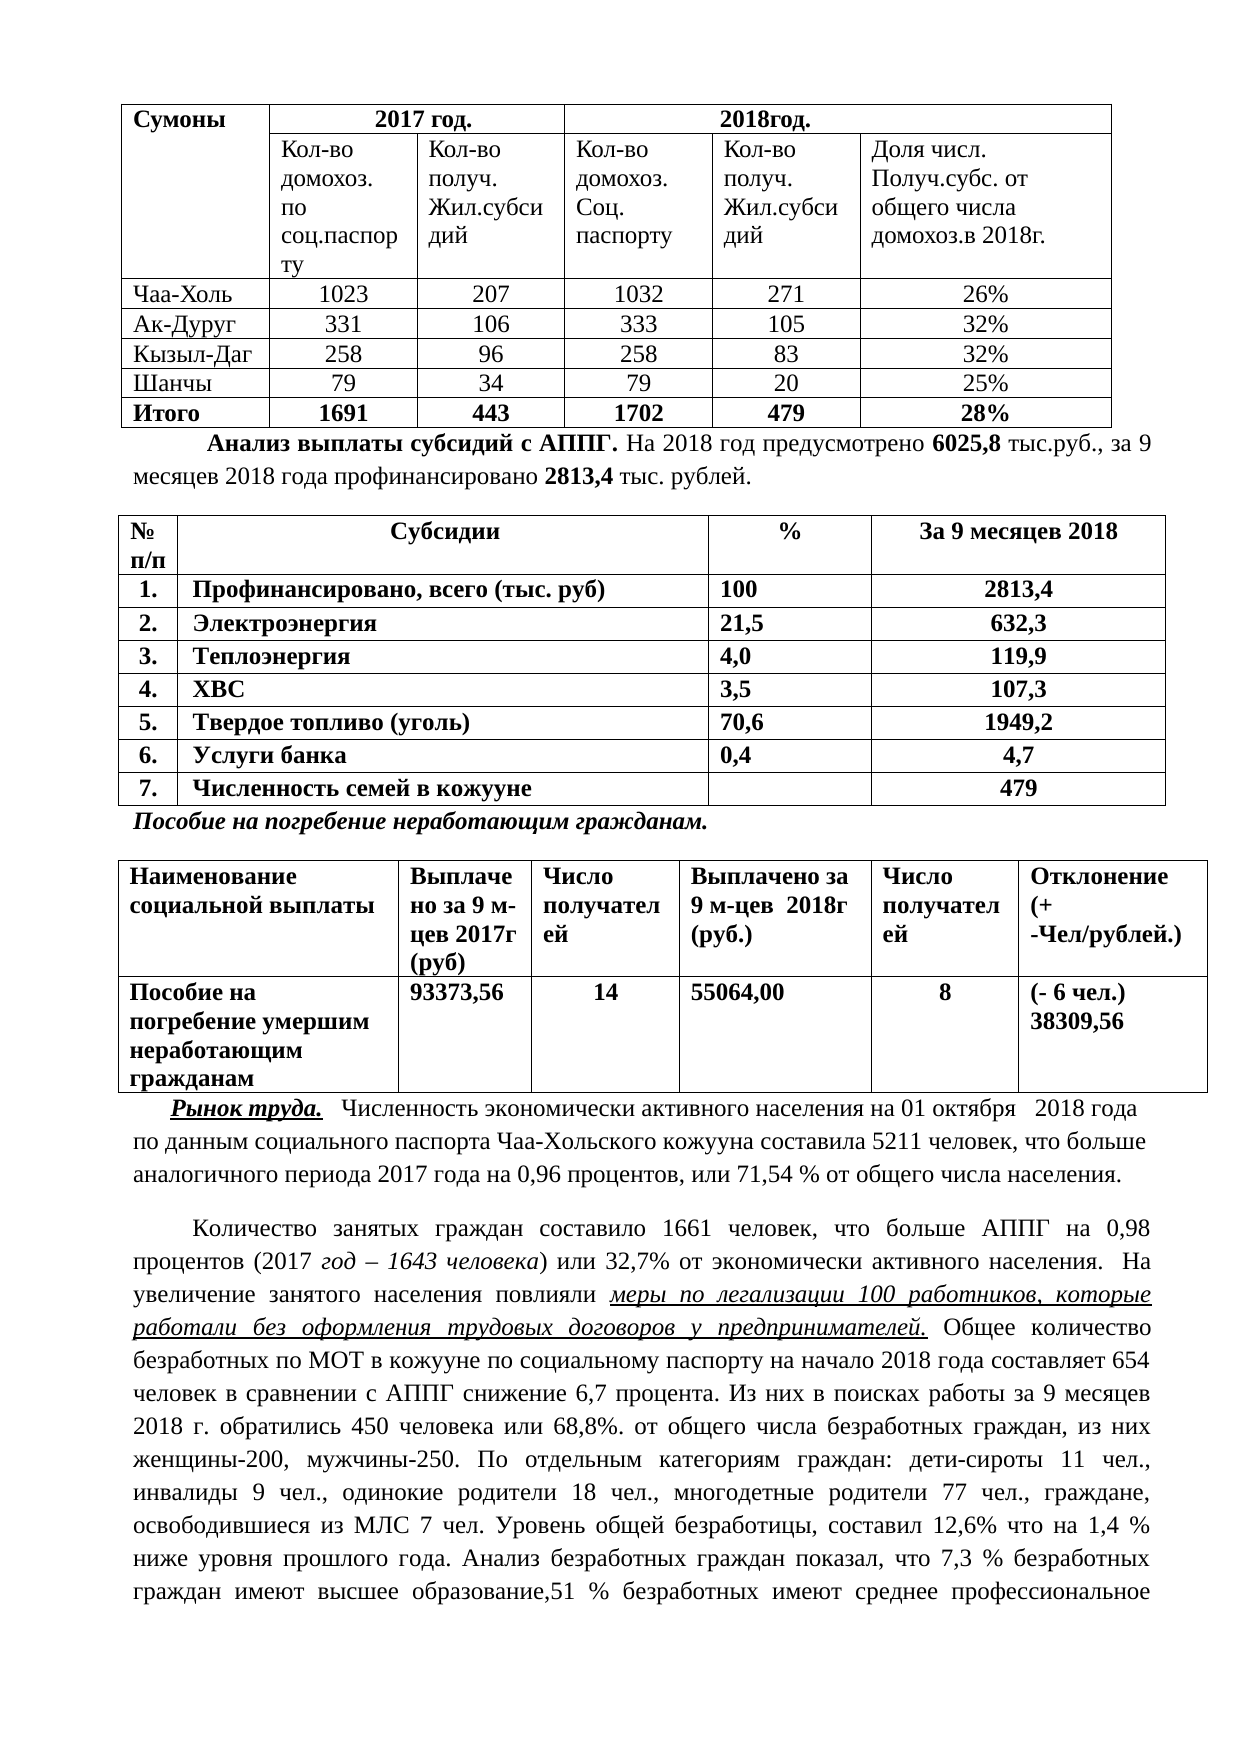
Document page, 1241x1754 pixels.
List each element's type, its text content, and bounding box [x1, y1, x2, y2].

table_cell 1032 [565, 279, 712, 308]
table_cell 107,3 [872, 674, 1165, 706]
table_cell 3,5 [709, 674, 871, 706]
table_cell 106 [418, 309, 564, 338]
table_cell Услуги банка [178, 740, 708, 772]
table_cell Теплоэнергия [178, 641, 708, 673]
table_cell Численность семей в кожууне [178, 773, 708, 805]
table_cell 3. [119, 641, 177, 673]
table_cell 632,3 [872, 608, 1165, 640]
table_cell 258 [270, 339, 417, 367]
table_cell Пособие на погребение умершим неработающим гражданам [119, 977, 398, 1092]
table_cell Профинансировано, всего (тыс. руб) [178, 575, 708, 607]
table_cell 8 [872, 977, 1018, 1092]
table_cell [709, 773, 871, 805]
table_cell 55064,00 [680, 977, 871, 1092]
table_cell 5. [119, 707, 177, 739]
table_cell 96 [418, 339, 564, 367]
table_header № п/п [119, 516, 177, 573]
text Пособие на погребение неработающим гражданам. [133, 806, 1152, 835]
table_cell 26% [861, 279, 1111, 308]
table_cell (- 6 чел.) 38309,56 [1019, 977, 1207, 1092]
table_header Выплачено за 9 м-цев 2017г (руб) [399, 861, 531, 976]
table_cell Шанчы [122, 369, 269, 397]
table_cell 6. [119, 740, 177, 772]
table_cell Кызыл-Даг [122, 339, 269, 367]
table_cell 32% [861, 309, 1111, 338]
table_cell 1023 [270, 279, 417, 308]
table_cell 70,6 [709, 707, 871, 739]
table_cell 100 [709, 575, 871, 607]
table_cell 21,5 [709, 608, 871, 640]
table_cell 20 [713, 369, 860, 397]
table_cell 479 [872, 773, 1165, 805]
table_cell Чаа-Холь [122, 279, 269, 308]
text Рынок труда. Численность экономически активного населения на 01 октября 2018 года по данным социального паспорта Чаа-Хольского кожууна составила 5211 человек, что больше аналогичного периода 2017 года на 0,96 процентов, или 71,54 % от общего числа населения. [133, 1093, 1152, 1188]
table_cell 25% [861, 369, 1111, 397]
table_header 2018год. [565, 105, 1111, 133]
table_cell Кол-во получ. Жил.субсидий [713, 134, 860, 278]
table_header Субсидии [178, 516, 708, 573]
table_cell 119,9 [872, 641, 1165, 673]
table_cell 443 [418, 398, 564, 427]
table_header За 9 месяцев 2018 [872, 516, 1165, 573]
text Анализ выплаты субсидий с АППГ. На 2018 год предусмотрено 6025,8 тыс.руб., за 9 месяцев 2018 года профинансировано 2813,4 тыс. рублей. [133, 428, 1152, 490]
table_cell 4,0 [709, 641, 871, 673]
table_header Сумоны [122, 105, 269, 278]
table_cell 105 [713, 309, 860, 338]
table_cell 83 [713, 339, 860, 367]
table_cell 333 [565, 309, 712, 338]
table_header 2017 год. [270, 105, 564, 133]
table_cell 1. [119, 575, 177, 607]
table_cell 7. [119, 773, 177, 805]
table_cell 79 [565, 369, 712, 397]
table_header % [709, 516, 871, 573]
table_cell Доля числ. Получ.субс. от общего числа домохоз.в 2018г. [861, 134, 1111, 278]
table_cell 93373,56 [399, 977, 531, 1092]
table_cell Итого [122, 398, 269, 427]
table_cell 1702 [565, 398, 712, 427]
table_cell 0,4 [709, 740, 871, 772]
table_cell 79 [270, 369, 417, 397]
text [133, 1213, 1152, 1605]
table_cell Твердое топливо (уголь) [178, 707, 708, 739]
table_header Наименование социальной выплаты [119, 861, 398, 976]
table_cell 34 [418, 369, 564, 397]
table_cell 331 [270, 309, 417, 338]
table_cell 2. [119, 608, 177, 640]
table_cell 14 [532, 977, 679, 1092]
table_header Число получателей [872, 861, 1018, 976]
table_header Выплачено за 9 м-цев 2018г (руб.) [680, 861, 871, 976]
table_cell 28% [861, 398, 1111, 427]
table_cell 2813,4 [872, 575, 1165, 607]
table_header Отклонение (+ -Чел/рублей.) [1019, 861, 1207, 976]
table_cell Ак-Дуруг [122, 309, 269, 338]
table_cell Кол-во получ. Жил.субсидий [418, 134, 564, 278]
table_cell Электроэнергия [178, 608, 708, 640]
table_cell 271 [713, 279, 860, 308]
table_cell 258 [565, 339, 712, 367]
table_cell Кол-во домохоз. Соц. паспорту [565, 134, 712, 278]
table_cell 207 [418, 279, 564, 308]
table_header Число получателей [532, 861, 679, 976]
table_cell 4. [119, 674, 177, 706]
table_cell 1949,2 [872, 707, 1165, 739]
table_cell 479 [713, 398, 860, 427]
table_cell ХВС [178, 674, 708, 706]
table_cell 4,7 [872, 740, 1165, 772]
table_cell Кол-во домохоз. по соц.паспорту [270, 134, 417, 278]
table_cell 32% [861, 339, 1111, 367]
table_cell 1691 [270, 398, 417, 427]
